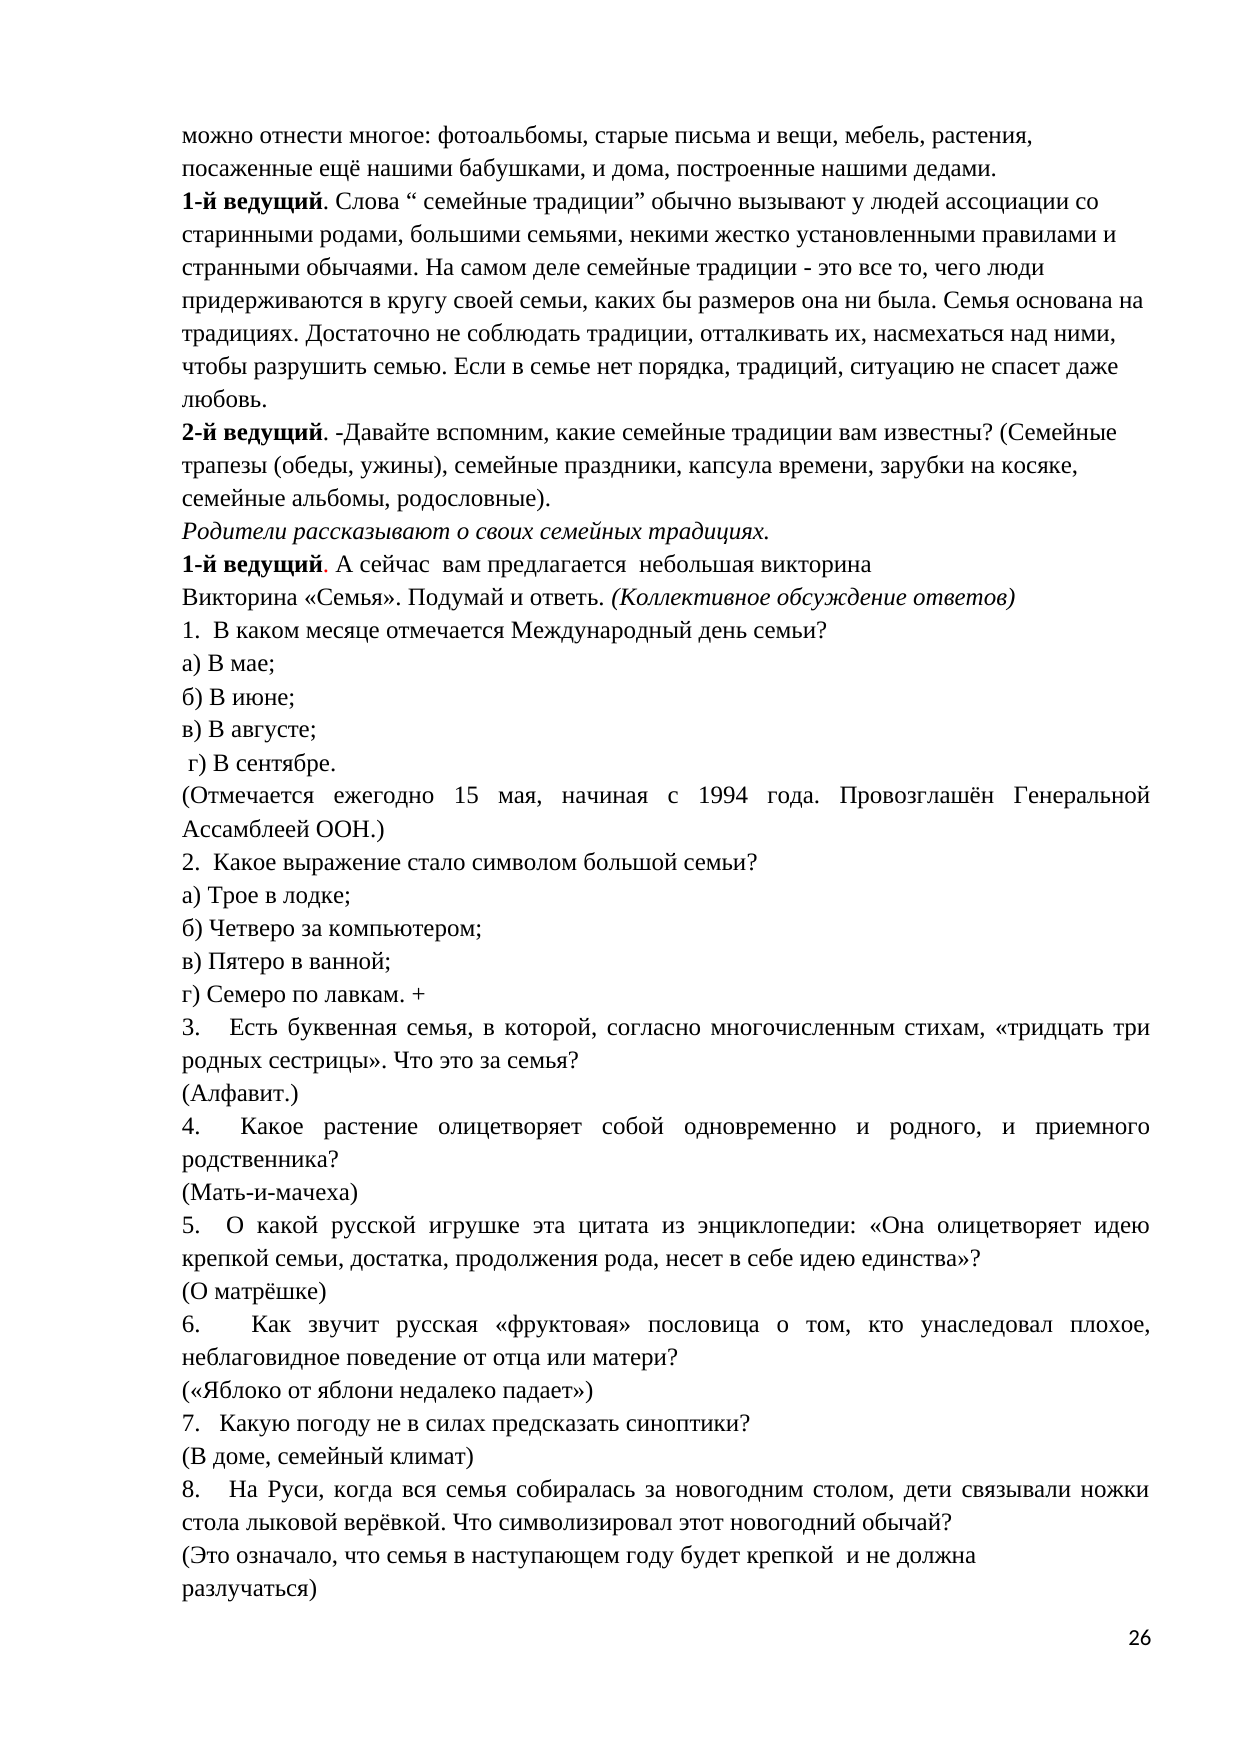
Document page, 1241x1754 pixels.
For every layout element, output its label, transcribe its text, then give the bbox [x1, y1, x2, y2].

text («Яблоко от яблони недалеко падает») [182, 1375, 1151, 1404]
text (Мать-и-мачеха) [182, 1177, 1151, 1206]
text (В доме, семейный климат) [182, 1441, 1151, 1470]
text а) В мае; [182, 648, 1151, 677]
text б) В июне; [182, 682, 1151, 710]
text Викторина «Семья». Подумай и ответь. (Коллективное обсуждение ответов) [182, 582, 1151, 611]
text разлучаться) [182, 1573, 1151, 1602]
text Родители рассказывают о своих семейных традициях. [182, 516, 1151, 545]
text 4. Какое растение олицетворяет собой одновременно и родного, и приемного родственника? [182, 1111, 1151, 1173]
text (Отмечается ежегодно 15 мая, начиная с 1994 года. Провозглашён Генеральной Ассамблеей ООН.) [182, 781, 1151, 842]
text б) Четверо за компьютером; [182, 913, 1151, 941]
text 1-й ведущий. А сейчас вам предлагается небольшая викторина [182, 549, 1151, 578]
text (Это означало, что семья в наступающем году будет крепкой и не должна [182, 1540, 1151, 1569]
text (Алфавит.) [182, 1078, 1151, 1107]
text в) Пятеро в ванной; [182, 946, 1151, 974]
text 2. Какое выражение стало символом большой семьи? [182, 847, 1151, 875]
text (О матрёшке) [182, 1276, 1151, 1305]
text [182, 120, 1151, 182]
text г) Семеро по лавкам. + [182, 979, 1151, 1007]
text г) В сентябре. [182, 748, 1151, 776]
text 1-й ведущий. Слова “ семейные традиции” обычно вызывают у людей ассоциации со старинными родами, большими семьями, некими жестко установленными правилами и странными обычаями. На самом деле семейные традиции - это все то, чего люди придерживаются в кругу своей семьи, каких бы размеров она ни была. Семья основана на традициях. Достаточно не соблюдать традиции, отталкивать их, насмехаться над ними, чтобы разрушить семью. Если в семье нет порядка, традиций, ситуацию не спасет даже любовь. [182, 186, 1151, 413]
text 6. Как звучит русская «фруктовая» пословица о том, кто унаследовал плохое, неблаговидное поведение от отца или матери? [182, 1309, 1151, 1371]
text 7. Какую погоду не в силах предсказать синоптики? [182, 1408, 1151, 1437]
text 1. В каком месяце отмечается Международный день семьи? [182, 616, 1151, 644]
text в) В августе; [182, 714, 1151, 743]
text 2-й ведущий. -Давайте вспомним, какие семейные традиции вам известны? (Семейные трапезы (обеды, ужины), семейные праздники, капсула времени, зарубки на косяке, семейные альбомы, родословные). [182, 417, 1151, 512]
text 5. О какой русской игрушке эта цитата из энциклопедии: «Она олицетворяет идею крепкой семьи, достатка, продолжения рода, несет в себе идею единства»? [182, 1210, 1151, 1272]
text 8. На Руси, когда вся семья собиралась за новогодним столом, дети связывали ножки стола лыковой верёвкой. Что символизировал этот новогодний обычай? [182, 1474, 1151, 1536]
text а) Трое в лодке; [182, 880, 1151, 908]
text 3. Есть буквенная семья, в которой, согласно многочисленным стихам, «тридцать три родных сестрицы». Что это за семья? [182, 1012, 1151, 1073]
